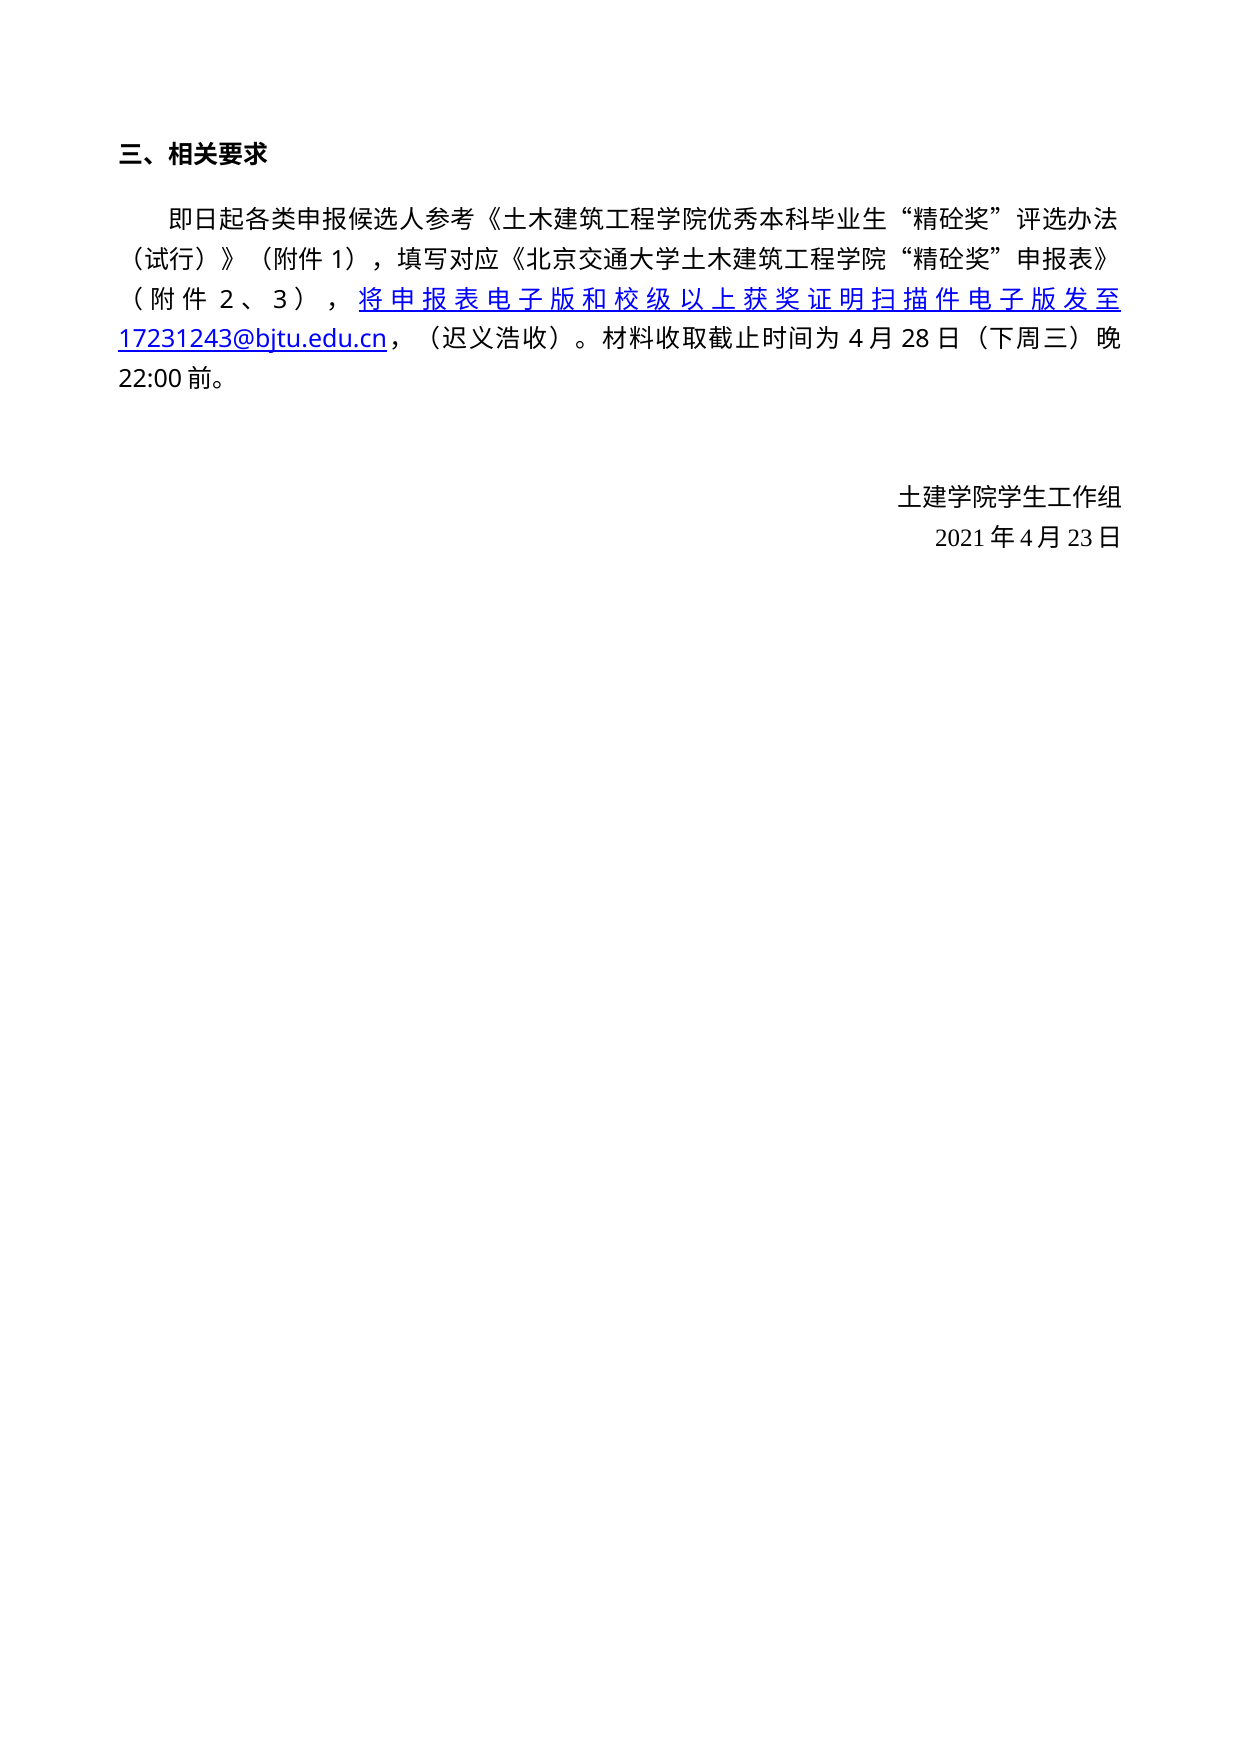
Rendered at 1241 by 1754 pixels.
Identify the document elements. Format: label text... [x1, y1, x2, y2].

text 土建学院学生工作组 [118, 476, 1122, 516]
text 三、相关要求 [118, 133, 1122, 173]
text 2021年4月23日 [118, 516, 1122, 555]
text 即日起各类申报候选人参考《土木建筑工程学院优秀本科毕业生“精砼奖”评选办法（试行）》（附件1），填写对应《北京交通大学土木建筑工程学院“精砼奖”申报表》（附件2、3），将申报表电子版和校级以上获奖证明扫描件电子版发至17231243@bjtu.edu.cn，（迟义浩收）。材料收取截止时间为4月28日（下周三）晚22:00前。 [118, 198, 1122, 396]
